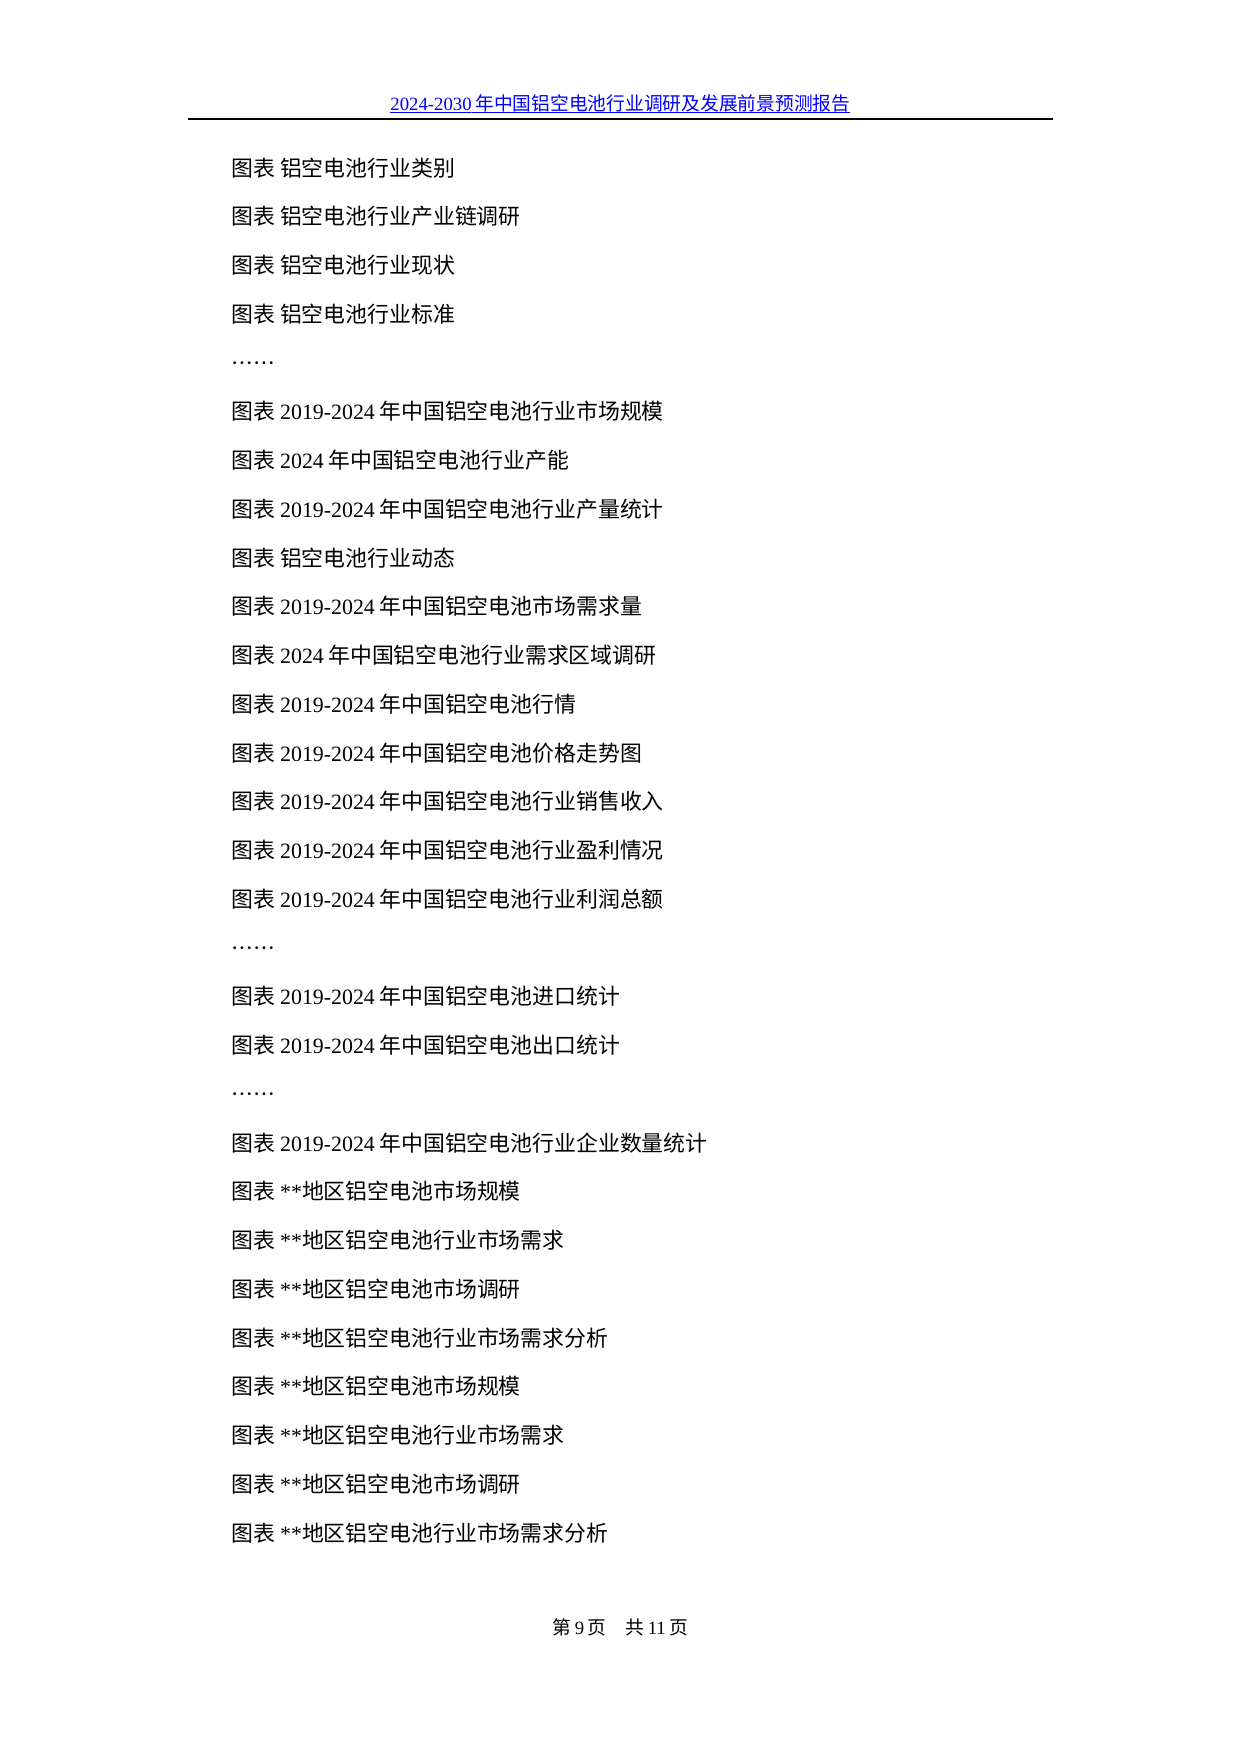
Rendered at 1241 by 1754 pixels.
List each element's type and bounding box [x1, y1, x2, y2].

text [187, 150, 1053, 1548]
